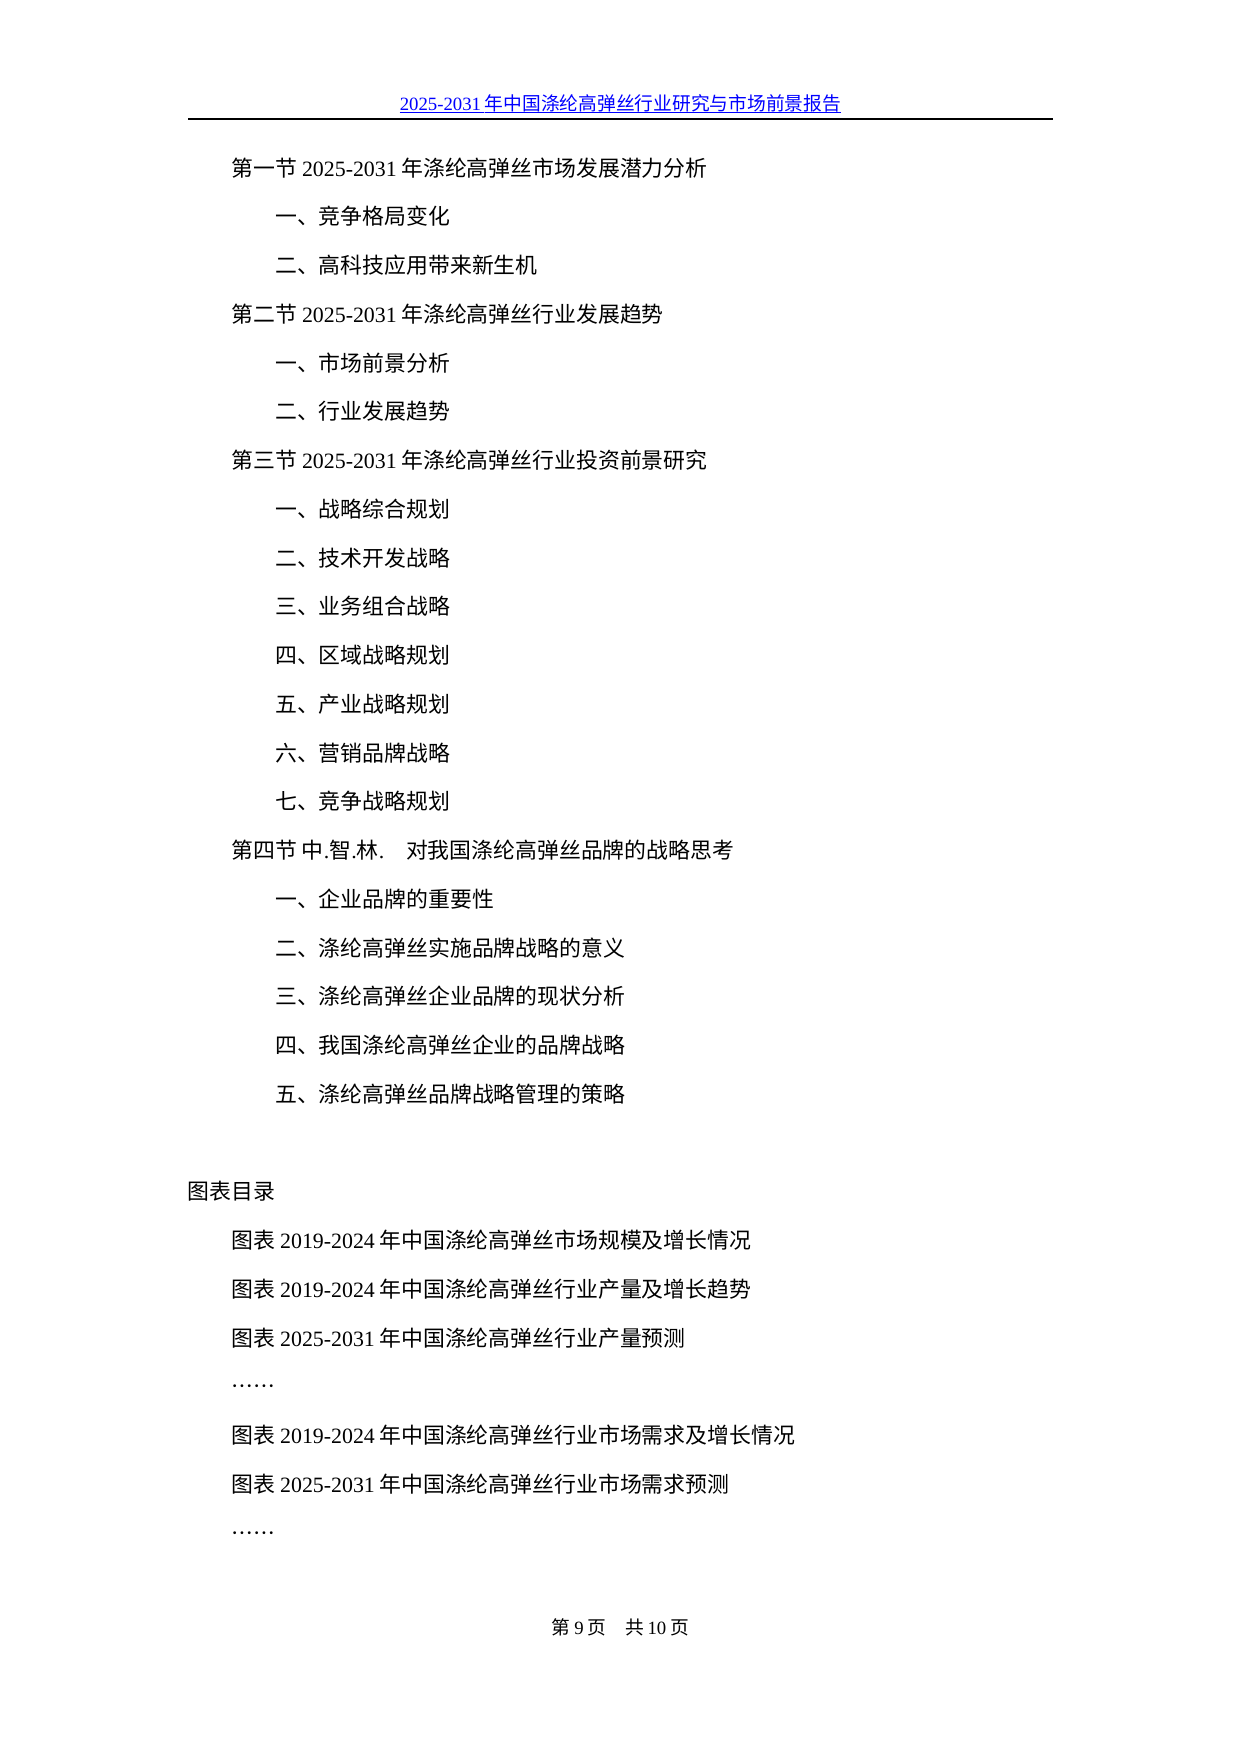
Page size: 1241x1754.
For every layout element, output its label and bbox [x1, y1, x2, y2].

text [187, 150, 1053, 1548]
